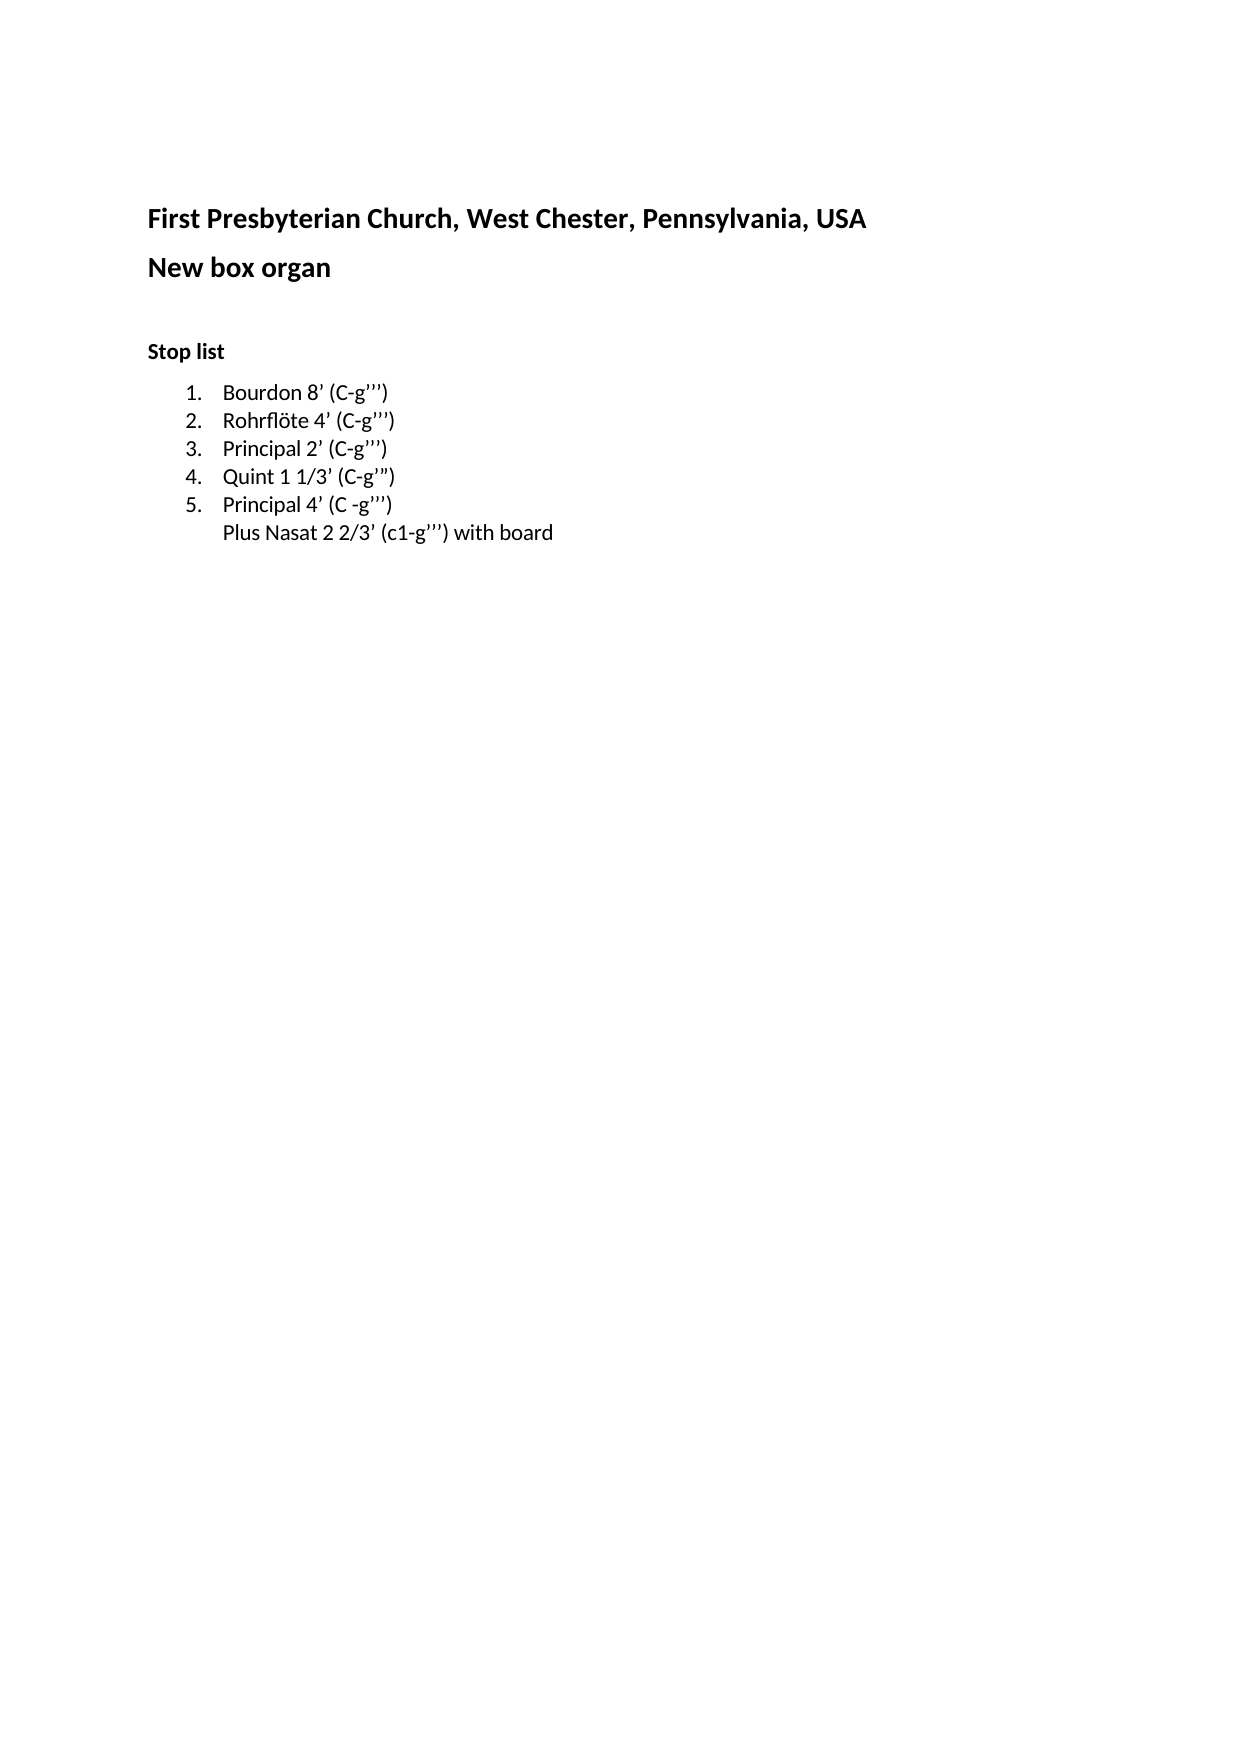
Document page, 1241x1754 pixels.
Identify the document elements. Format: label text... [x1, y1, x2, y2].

list Quint 1 1/3’ (C-g’”) [185, 462, 1093, 490]
text First Presbyterian Church, West Chester, Pennsylvania, USA [148, 201, 1093, 236]
text New box organ [148, 249, 1093, 284]
list Bourdon 8’ (C-g’’’) [185, 378, 1093, 406]
text Stop list [148, 337, 1093, 365]
list Principal 4’ (C -g’’’) [185, 490, 1093, 518]
text Plus Nasat 2 2/3’ (c1-g’’’) with board [223, 518, 1093, 546]
list Principal 2’ (C-g’’’) [185, 434, 1093, 462]
list Rohrflöte 4’ (C-g’’’) [185, 406, 1093, 434]
